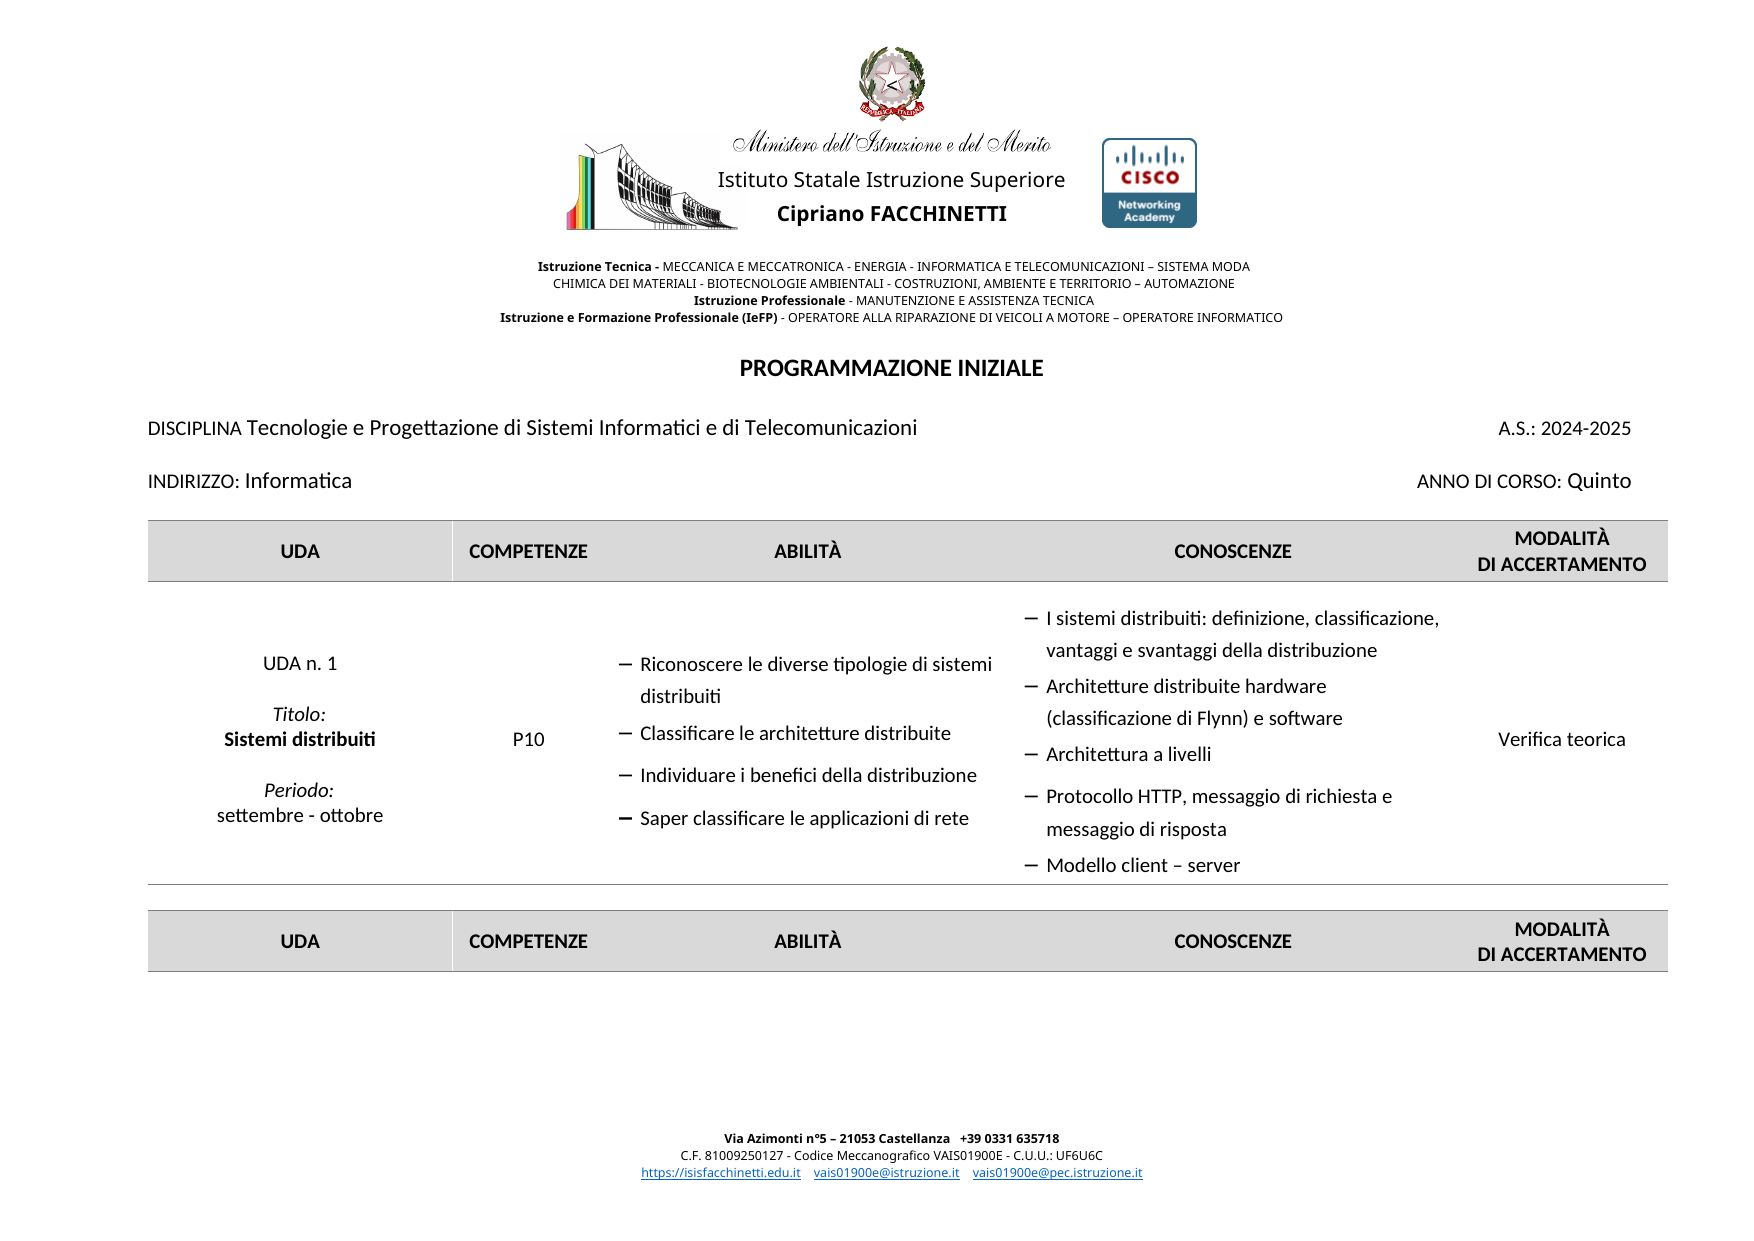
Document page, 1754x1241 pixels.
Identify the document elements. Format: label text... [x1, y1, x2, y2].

table_header COMPETENZE [453, 911, 605, 971]
table_cell UDA n. 1 Titolo: Sistemi distribuiti Periodo: settembre - ottobre [148, 582, 452, 884]
table_header ABILITÀ [605, 911, 1011, 971]
picture [559, 38, 1063, 231]
table_header COMPETENZE [453, 521, 605, 581]
table_cell Riconoscere le diverse tipologie di sistemi distribuiti Classificare le architetture distribuite Individuare i benefici della distribuzione Saper classificare le applicazioni di rete [605, 582, 1011, 884]
text DISCIPLINA Tecnologie e Progettazione di Sistemi Informatici e di Telecomunicazioni A.S.: 2024-2025 [148, 413, 1636, 441]
table_cell I sistemi distribuiti: definizione, classificazione, vantaggi e svantaggi della distribuzione Architetture distribuite hardware (classificazione di Flynn) e software Architettura a livelli Protocollo HTTP, messaggio di richiesta e messaggio di risposta Modello client – server [1011, 582, 1456, 884]
text INDIRIZZO: Informatica ANNO DI CORSO: Quinto [148, 467, 1636, 494]
picture [1102, 138, 1197, 228]
table_header UDA [148, 911, 452, 971]
table_header MODALITÀ DI ACCERTAMENTO [1456, 911, 1668, 971]
table_header CONOSCENZE [1011, 911, 1456, 971]
table_cell P10 [453, 582, 605, 884]
table_cell Verifica teorica [1456, 582, 1668, 884]
table_header UDA [148, 521, 452, 581]
table_header CONOSCENZE [1011, 521, 1456, 581]
table_header ABILITÀ [605, 521, 1011, 581]
text PROGRAMMAZIONE INIZIALE [148, 352, 1636, 383]
table_header MODALITÀ DI ACCERTAMENTO [1456, 521, 1668, 581]
